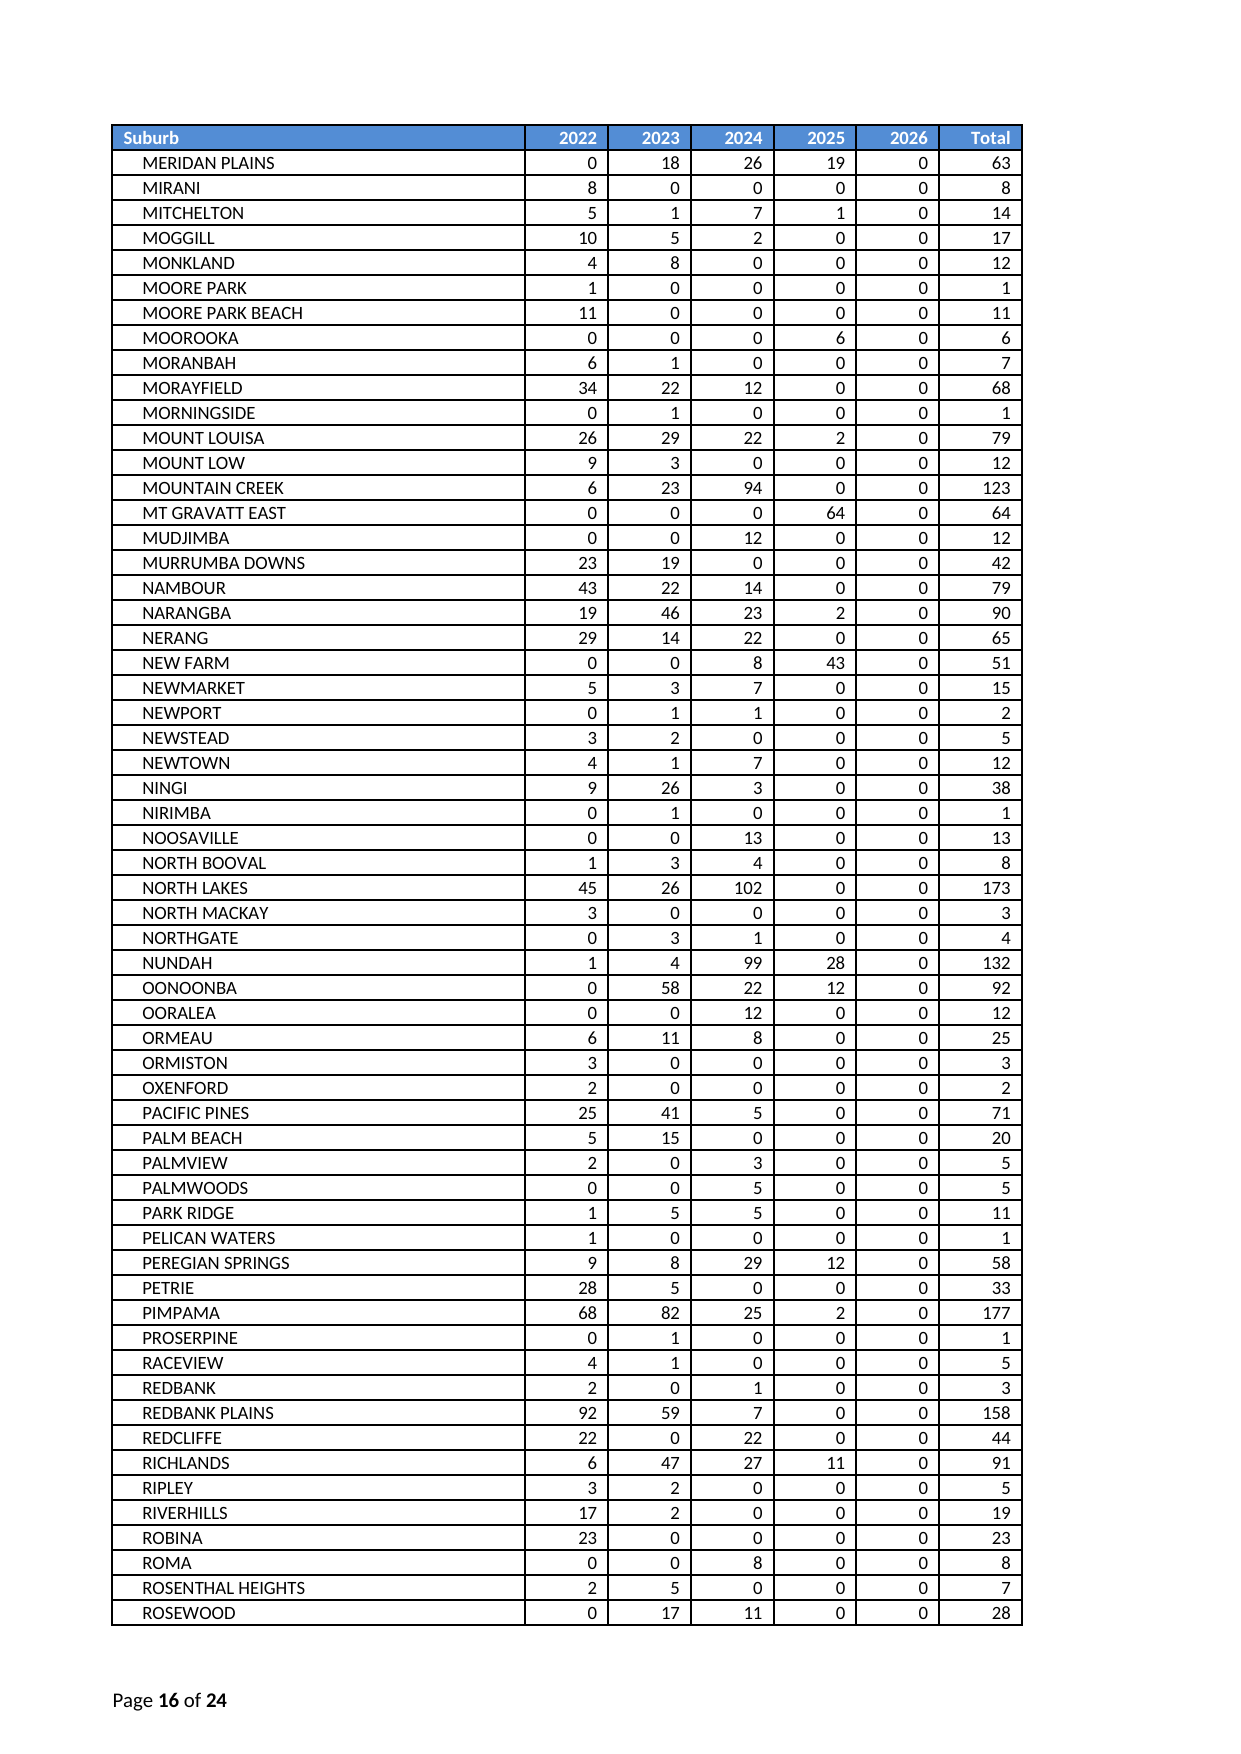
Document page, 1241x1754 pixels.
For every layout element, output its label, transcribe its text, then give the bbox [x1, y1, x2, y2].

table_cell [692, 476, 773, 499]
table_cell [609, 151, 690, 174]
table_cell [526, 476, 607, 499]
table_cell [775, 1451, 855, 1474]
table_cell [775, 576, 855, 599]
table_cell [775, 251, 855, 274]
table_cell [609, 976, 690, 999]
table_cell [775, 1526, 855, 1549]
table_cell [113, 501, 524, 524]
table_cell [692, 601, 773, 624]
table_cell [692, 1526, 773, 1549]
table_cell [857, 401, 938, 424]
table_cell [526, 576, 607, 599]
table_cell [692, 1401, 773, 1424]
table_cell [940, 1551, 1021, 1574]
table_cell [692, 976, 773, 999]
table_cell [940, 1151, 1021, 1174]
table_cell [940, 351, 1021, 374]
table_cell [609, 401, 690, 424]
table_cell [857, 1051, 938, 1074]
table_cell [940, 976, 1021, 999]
table_header 2026 [857, 126, 938, 149]
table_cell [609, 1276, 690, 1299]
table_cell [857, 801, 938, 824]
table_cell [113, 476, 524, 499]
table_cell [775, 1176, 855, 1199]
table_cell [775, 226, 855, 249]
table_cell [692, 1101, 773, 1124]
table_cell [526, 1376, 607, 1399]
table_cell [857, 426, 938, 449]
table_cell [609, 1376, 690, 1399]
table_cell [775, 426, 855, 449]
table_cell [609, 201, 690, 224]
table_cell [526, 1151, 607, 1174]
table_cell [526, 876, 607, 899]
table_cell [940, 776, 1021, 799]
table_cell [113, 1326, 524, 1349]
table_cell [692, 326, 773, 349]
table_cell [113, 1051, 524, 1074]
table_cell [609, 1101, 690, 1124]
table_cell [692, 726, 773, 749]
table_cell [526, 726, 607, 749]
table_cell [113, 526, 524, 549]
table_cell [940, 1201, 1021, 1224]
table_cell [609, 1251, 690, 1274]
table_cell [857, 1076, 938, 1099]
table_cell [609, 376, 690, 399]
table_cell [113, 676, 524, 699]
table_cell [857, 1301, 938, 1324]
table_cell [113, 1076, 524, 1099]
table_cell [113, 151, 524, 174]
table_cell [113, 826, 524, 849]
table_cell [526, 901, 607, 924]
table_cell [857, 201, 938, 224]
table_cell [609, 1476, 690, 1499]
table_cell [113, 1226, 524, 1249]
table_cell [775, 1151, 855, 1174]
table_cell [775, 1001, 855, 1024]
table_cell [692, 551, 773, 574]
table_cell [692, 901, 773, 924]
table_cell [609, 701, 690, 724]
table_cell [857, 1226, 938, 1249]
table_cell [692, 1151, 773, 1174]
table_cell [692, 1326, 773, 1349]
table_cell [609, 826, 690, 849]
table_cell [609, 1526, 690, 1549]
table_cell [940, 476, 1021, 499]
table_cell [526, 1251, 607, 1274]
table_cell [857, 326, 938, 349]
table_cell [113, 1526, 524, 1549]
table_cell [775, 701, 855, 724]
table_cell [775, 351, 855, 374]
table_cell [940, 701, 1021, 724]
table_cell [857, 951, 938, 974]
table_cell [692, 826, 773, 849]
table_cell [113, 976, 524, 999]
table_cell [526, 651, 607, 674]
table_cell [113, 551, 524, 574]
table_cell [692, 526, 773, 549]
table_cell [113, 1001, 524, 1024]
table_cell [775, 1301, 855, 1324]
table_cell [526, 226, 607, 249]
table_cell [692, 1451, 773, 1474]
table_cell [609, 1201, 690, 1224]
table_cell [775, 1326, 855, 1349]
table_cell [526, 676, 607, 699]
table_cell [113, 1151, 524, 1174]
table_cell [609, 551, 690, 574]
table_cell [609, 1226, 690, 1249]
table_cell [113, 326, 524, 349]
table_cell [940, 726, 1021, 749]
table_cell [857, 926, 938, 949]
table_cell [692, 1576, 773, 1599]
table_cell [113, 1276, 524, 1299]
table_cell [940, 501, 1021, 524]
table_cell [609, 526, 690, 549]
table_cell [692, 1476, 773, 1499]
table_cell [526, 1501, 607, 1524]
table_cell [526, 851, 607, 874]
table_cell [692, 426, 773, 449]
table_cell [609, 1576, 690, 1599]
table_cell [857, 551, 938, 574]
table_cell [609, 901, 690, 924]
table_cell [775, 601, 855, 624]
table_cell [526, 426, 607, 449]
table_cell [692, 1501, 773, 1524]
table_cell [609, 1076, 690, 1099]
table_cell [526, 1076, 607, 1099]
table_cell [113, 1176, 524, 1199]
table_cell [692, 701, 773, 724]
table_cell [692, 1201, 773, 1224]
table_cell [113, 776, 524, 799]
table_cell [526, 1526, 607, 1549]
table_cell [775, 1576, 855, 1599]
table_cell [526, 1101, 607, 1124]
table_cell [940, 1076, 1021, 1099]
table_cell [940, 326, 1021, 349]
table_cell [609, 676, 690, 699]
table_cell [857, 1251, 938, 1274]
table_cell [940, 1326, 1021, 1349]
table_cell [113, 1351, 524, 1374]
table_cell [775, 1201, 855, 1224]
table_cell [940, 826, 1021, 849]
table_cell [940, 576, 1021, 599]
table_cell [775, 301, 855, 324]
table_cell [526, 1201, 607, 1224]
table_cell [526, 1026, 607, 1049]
table_header Total [940, 126, 1021, 149]
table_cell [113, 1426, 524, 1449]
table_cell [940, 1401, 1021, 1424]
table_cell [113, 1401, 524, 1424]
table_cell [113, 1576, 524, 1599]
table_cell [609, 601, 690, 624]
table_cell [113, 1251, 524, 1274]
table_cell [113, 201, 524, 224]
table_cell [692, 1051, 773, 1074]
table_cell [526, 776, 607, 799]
table_header 2025 [775, 126, 855, 149]
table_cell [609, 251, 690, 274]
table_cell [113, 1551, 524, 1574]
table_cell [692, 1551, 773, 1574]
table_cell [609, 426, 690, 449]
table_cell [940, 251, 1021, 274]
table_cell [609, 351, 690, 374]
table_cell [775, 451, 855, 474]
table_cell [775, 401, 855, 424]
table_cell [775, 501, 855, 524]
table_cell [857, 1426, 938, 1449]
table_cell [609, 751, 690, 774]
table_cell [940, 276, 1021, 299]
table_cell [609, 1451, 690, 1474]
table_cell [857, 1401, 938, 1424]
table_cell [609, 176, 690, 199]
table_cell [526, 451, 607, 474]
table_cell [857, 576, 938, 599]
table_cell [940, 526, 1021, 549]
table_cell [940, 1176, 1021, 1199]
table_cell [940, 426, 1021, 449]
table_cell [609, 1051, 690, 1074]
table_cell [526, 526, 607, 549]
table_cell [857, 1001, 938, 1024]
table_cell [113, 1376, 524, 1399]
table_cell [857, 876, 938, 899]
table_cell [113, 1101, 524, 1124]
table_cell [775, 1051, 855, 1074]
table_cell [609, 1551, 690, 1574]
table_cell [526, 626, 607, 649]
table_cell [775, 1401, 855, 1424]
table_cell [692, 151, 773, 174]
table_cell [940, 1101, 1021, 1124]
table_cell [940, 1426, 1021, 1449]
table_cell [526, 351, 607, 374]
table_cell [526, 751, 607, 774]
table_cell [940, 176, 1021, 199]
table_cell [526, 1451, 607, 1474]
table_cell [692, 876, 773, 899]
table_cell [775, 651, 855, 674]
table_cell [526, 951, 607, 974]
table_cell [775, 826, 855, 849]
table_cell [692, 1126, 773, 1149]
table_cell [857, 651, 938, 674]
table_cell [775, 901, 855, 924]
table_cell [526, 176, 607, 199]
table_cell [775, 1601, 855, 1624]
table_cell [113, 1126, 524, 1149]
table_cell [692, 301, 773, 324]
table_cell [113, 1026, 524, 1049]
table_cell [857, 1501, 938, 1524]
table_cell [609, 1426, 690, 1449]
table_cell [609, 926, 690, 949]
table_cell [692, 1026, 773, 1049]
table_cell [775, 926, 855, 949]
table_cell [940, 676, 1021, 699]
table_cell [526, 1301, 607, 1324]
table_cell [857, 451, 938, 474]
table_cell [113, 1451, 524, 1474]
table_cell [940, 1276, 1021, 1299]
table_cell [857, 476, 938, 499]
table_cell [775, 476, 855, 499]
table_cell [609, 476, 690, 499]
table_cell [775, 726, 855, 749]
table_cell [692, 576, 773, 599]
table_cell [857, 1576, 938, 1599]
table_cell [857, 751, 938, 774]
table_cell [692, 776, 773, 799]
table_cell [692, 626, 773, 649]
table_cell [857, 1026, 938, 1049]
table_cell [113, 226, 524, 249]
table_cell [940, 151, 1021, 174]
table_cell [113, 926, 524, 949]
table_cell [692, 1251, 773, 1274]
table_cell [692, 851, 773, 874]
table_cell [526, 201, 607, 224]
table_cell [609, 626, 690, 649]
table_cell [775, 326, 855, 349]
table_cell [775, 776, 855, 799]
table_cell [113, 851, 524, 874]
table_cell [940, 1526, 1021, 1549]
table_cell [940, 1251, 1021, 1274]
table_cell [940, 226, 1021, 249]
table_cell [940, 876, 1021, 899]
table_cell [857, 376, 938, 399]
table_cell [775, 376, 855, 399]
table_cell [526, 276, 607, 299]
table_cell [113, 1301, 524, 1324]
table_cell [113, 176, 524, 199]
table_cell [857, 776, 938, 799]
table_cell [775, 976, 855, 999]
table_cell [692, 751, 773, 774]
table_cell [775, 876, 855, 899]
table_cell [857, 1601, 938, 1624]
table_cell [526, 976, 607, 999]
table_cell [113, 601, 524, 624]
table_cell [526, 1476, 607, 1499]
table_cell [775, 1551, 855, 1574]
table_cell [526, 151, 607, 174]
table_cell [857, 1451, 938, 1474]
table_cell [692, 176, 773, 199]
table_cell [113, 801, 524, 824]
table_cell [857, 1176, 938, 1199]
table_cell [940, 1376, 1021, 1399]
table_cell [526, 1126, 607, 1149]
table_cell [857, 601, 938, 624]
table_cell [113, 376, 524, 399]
table_header 2023 [609, 126, 690, 149]
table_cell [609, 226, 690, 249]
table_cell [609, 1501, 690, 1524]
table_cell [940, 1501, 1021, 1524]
table_header 2024 [692, 126, 773, 149]
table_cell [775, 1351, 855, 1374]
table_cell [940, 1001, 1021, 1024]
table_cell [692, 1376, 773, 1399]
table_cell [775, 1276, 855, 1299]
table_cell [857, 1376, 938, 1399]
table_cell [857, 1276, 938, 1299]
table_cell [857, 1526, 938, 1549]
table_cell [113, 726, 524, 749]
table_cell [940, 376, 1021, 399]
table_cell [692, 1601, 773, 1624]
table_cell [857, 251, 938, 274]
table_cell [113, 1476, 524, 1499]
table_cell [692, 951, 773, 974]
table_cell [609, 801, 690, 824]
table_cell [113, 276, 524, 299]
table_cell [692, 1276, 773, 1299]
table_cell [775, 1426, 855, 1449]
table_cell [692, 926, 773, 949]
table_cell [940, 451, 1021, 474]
table_header 2022 [526, 126, 607, 149]
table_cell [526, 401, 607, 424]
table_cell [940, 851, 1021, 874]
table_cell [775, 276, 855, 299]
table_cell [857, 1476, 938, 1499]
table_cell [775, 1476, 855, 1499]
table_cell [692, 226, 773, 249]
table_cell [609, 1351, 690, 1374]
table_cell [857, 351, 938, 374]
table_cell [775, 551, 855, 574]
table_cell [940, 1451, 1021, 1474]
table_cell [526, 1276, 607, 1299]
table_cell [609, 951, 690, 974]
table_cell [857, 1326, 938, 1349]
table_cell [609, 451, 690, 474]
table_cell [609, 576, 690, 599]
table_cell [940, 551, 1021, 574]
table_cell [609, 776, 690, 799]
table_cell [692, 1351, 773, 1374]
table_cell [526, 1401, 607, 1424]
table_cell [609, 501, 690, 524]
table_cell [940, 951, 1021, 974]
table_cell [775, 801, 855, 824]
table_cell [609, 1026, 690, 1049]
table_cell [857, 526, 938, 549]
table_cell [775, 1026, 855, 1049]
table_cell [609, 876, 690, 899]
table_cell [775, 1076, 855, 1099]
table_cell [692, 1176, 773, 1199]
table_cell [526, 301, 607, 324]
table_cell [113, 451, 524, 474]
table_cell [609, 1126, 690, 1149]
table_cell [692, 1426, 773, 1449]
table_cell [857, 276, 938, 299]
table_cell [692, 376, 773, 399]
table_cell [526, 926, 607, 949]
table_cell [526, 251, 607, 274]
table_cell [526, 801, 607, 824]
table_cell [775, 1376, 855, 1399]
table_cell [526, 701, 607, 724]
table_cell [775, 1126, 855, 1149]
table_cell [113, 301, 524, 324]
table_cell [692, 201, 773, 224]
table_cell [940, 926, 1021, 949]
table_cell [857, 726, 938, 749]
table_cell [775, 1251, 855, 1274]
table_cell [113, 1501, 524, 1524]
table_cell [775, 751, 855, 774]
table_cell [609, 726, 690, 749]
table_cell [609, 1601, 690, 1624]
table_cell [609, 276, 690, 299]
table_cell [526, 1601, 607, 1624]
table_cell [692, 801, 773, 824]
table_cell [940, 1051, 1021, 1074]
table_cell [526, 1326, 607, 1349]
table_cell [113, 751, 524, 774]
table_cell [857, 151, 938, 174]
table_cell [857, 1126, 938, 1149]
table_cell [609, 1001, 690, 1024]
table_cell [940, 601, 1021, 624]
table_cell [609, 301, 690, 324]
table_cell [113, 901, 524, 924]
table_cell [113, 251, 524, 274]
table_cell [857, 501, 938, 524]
table_header Suburb [113, 126, 524, 149]
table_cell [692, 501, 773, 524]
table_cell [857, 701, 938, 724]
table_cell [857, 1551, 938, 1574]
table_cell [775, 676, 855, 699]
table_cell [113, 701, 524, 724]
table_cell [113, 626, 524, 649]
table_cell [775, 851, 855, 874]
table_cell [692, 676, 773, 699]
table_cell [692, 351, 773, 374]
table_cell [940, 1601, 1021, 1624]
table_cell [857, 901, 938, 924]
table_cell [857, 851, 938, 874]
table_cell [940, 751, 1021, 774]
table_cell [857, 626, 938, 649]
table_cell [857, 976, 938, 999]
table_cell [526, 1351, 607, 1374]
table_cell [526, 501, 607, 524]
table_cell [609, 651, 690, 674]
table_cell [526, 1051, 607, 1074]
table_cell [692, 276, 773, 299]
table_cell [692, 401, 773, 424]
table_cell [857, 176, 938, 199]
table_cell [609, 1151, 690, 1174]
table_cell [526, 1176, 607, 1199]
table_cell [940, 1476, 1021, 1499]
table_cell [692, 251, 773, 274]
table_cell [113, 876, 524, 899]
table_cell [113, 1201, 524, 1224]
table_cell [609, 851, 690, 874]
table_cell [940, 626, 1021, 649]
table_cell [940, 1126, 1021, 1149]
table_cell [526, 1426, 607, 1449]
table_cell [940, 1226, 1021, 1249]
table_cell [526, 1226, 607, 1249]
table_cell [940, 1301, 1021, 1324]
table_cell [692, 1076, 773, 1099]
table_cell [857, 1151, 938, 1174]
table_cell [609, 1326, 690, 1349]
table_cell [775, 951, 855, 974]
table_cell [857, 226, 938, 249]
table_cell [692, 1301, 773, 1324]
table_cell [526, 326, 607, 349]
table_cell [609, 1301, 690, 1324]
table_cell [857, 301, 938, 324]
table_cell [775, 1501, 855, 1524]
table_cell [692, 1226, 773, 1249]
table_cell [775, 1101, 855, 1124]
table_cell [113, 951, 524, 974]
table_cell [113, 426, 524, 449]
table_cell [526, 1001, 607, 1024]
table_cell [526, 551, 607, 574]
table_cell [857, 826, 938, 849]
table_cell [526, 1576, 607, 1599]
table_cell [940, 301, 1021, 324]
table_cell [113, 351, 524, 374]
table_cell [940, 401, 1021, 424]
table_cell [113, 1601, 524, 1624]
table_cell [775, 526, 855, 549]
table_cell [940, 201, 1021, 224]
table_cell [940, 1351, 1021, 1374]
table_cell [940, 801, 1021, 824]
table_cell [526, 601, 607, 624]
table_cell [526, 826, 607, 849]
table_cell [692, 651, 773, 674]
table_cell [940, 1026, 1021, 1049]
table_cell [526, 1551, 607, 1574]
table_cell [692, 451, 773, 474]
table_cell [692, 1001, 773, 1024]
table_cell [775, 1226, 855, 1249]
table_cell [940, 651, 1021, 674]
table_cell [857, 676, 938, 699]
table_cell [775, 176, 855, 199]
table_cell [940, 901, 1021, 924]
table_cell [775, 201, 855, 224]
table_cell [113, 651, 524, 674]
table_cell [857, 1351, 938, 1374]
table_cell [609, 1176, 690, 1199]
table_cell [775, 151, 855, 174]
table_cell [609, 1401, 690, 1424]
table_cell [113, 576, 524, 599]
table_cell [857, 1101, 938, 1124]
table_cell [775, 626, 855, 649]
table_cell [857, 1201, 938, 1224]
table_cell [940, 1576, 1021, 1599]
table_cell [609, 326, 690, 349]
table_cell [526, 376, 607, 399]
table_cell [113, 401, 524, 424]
